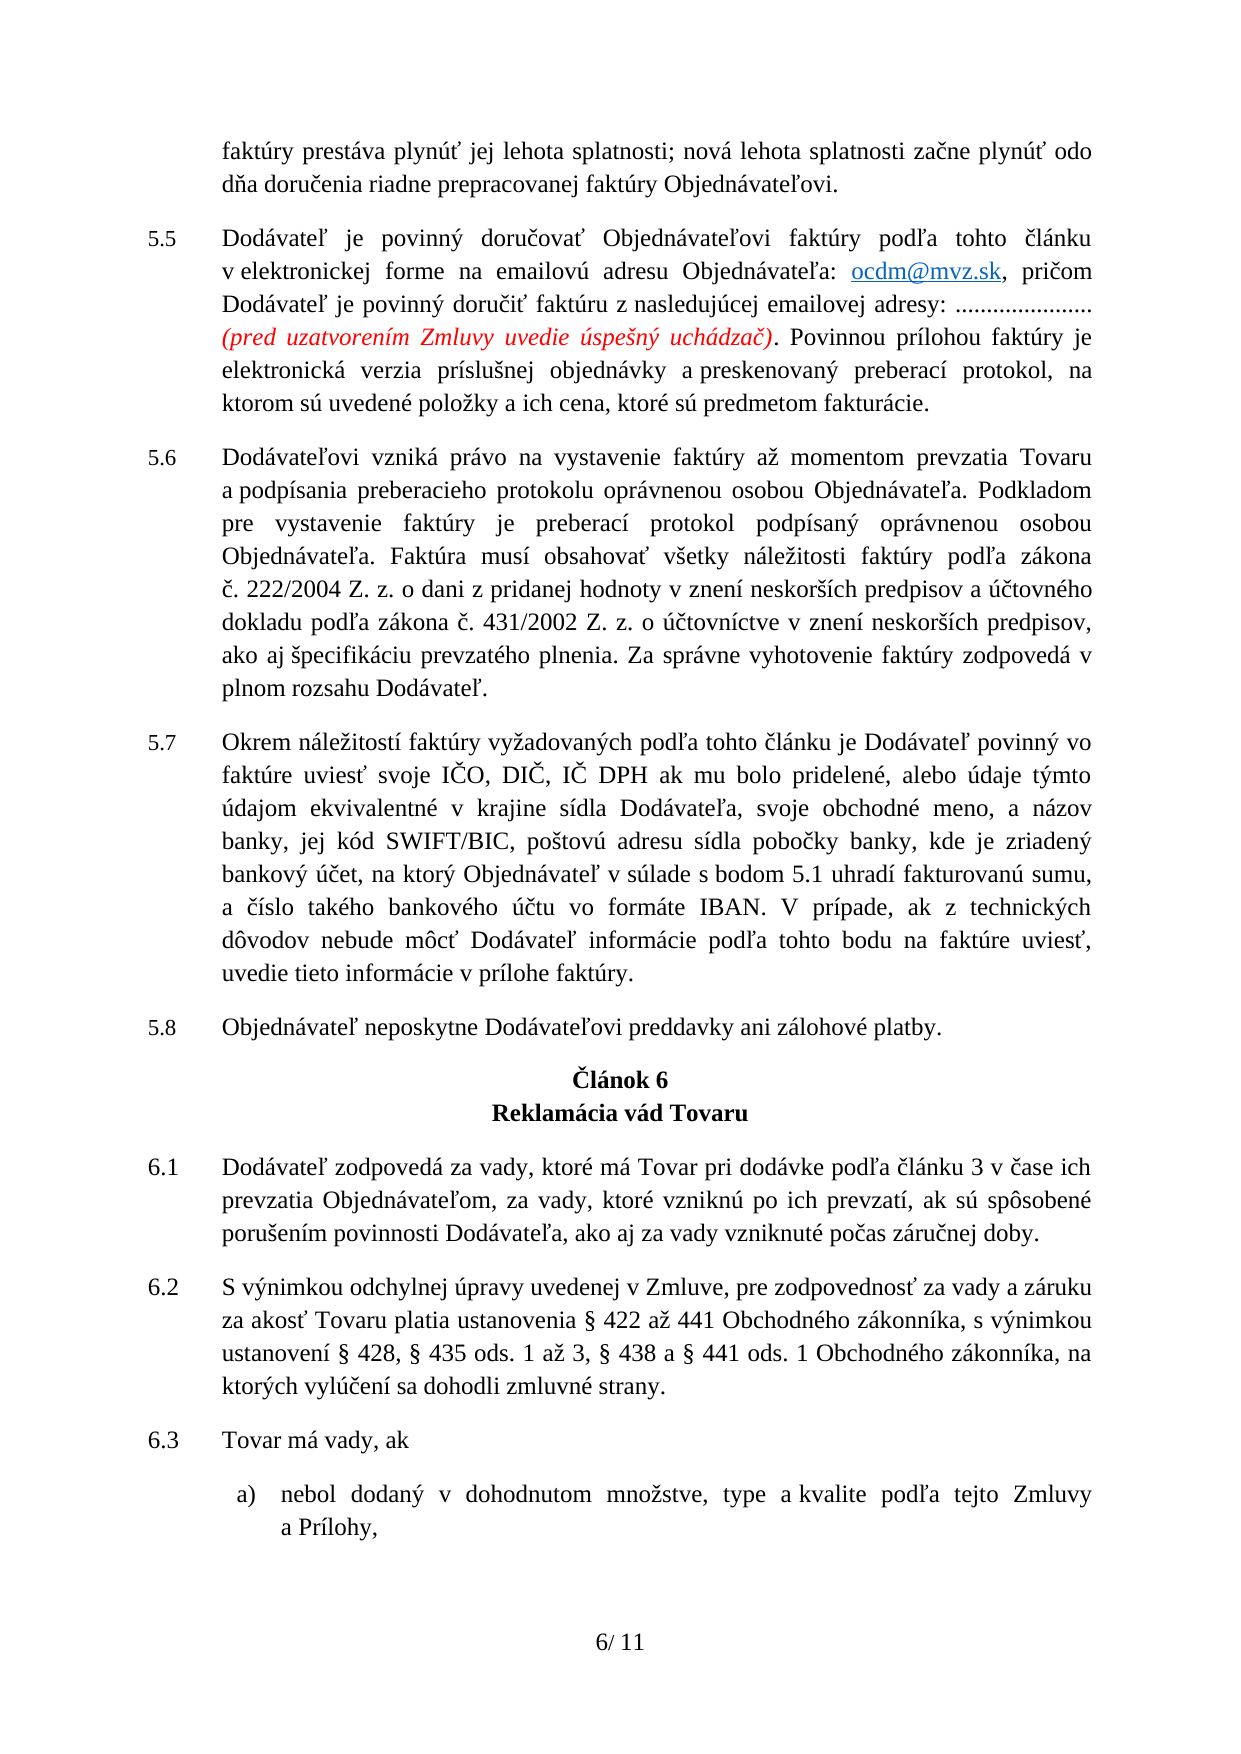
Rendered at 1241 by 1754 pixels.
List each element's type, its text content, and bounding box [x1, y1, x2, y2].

list S výnimkou odchylnej úpravy uvedenej v Zmluve, pre zodpovednosť za vady a záruku za akosť Tovaru platia ustanovenia § 422 až 441 Obchodného zákonníka, s výnimkou ustanovení § 428, § 435 ods. 1 až 3, § 438 a § 441 ods. 1 Obchodného zákonníka, na ktorých vylúčení sa dohodli zmluvné strany. [148, 1272, 1092, 1400]
list Dodávateľ je povinný doručovať Objednávateľovi faktúry podľa tohto článku v elektronickej forme na emailovú adresu Objednávateľa: ocdm@mvz.sk, pričom Dodávateľ je povinný doručiť faktúru z nasledujúcej emailovej adresy: ...................... (pred uzatvorením Zmluvy uvedie úspešný uchádzač). Povinnou prílohou faktúry je elektronická verzia príslušnej objednávky a preskenovaný preberací protokol, na ktorom sú uvedené položky a ich cena, ktoré sú predmetom fakturácie. [148, 223, 1092, 417]
list Objednávateľ neposkytne Dodávateľovi preddavky ani zálohové platby. [148, 1012, 1092, 1040]
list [148, 136, 1092, 198]
list nebol dodaný v dohodnutom množstve, type a kvalite podľa tejto Zmluvy a Prílohy, [236, 1479, 1092, 1541]
text Reklamácia vád Tovaru [148, 1098, 1092, 1127]
list Okrem náležitostí faktúry vyžadovaných podľa tohto článku je Dodávateľ povinný vo faktúre uviesť svoje IČO, DIČ, IČ DPH ak mu bolo pridelené, alebo údaje týmto údajom ekvivalentné v krajine sídla Dodávateľa, svoje obchodné meno, a názov banky, jej kód SWIFT/BIC, poštovú adresu sídla pobočky banky, kde je zriadený bankový účet, na ktorý Objednávateľ v súlade s bodom 5.1 uhradí fakturovanú sumu, a číslo takého bankového účtu vo formáte IBAN. V prípade, ak z technických dôvodov nebude môcť Dodávateľ informácie podľa tohto bodu na faktúre uviesť, uvedie tieto informácie v prílohe faktúry. [148, 727, 1092, 987]
text Článok 6 [148, 1066, 1092, 1094]
list Tovar má vady, ak [148, 1425, 1092, 1454]
list Dodávateľovi vzniká právo na vystavenie faktúry až momentom prevzatia Tovaru a podpísania preberacieho protokolu oprávnenou osobou Objednávateľa. Podkladom pre vystavenie faktúry je preberací protokol podpísaný oprávnenou osobou Objednávateľa. Faktúra musí obsahovať všetky náležitosti faktúry podľa zákona č. 222/2004 Z. z. o dani z pridanej hodnoty v znení neskorších predpisov a účtovného dokladu podľa zákona č. 431/2002 Z. z. o účtovníctve v znení neskorších predpisov, ako aj špecifikáciu prevzatého plnenia. Za správne vyhotovenie faktúry zodpovedá v plnom rozsahu Dodávateľ. [148, 442, 1092, 702]
list Dodávateľ zodpovedá za vady, ktoré má Tovar pri dodávke podľa článku 3 v čase ich prevzatia Objednávateľom, za vady, ktoré vzniknú po ich prevzatí, ak sú spôsobené porušením povinnosti Dodávateľa, ako aj za vady vzniknuté počas záručnej doby. [148, 1152, 1092, 1247]
